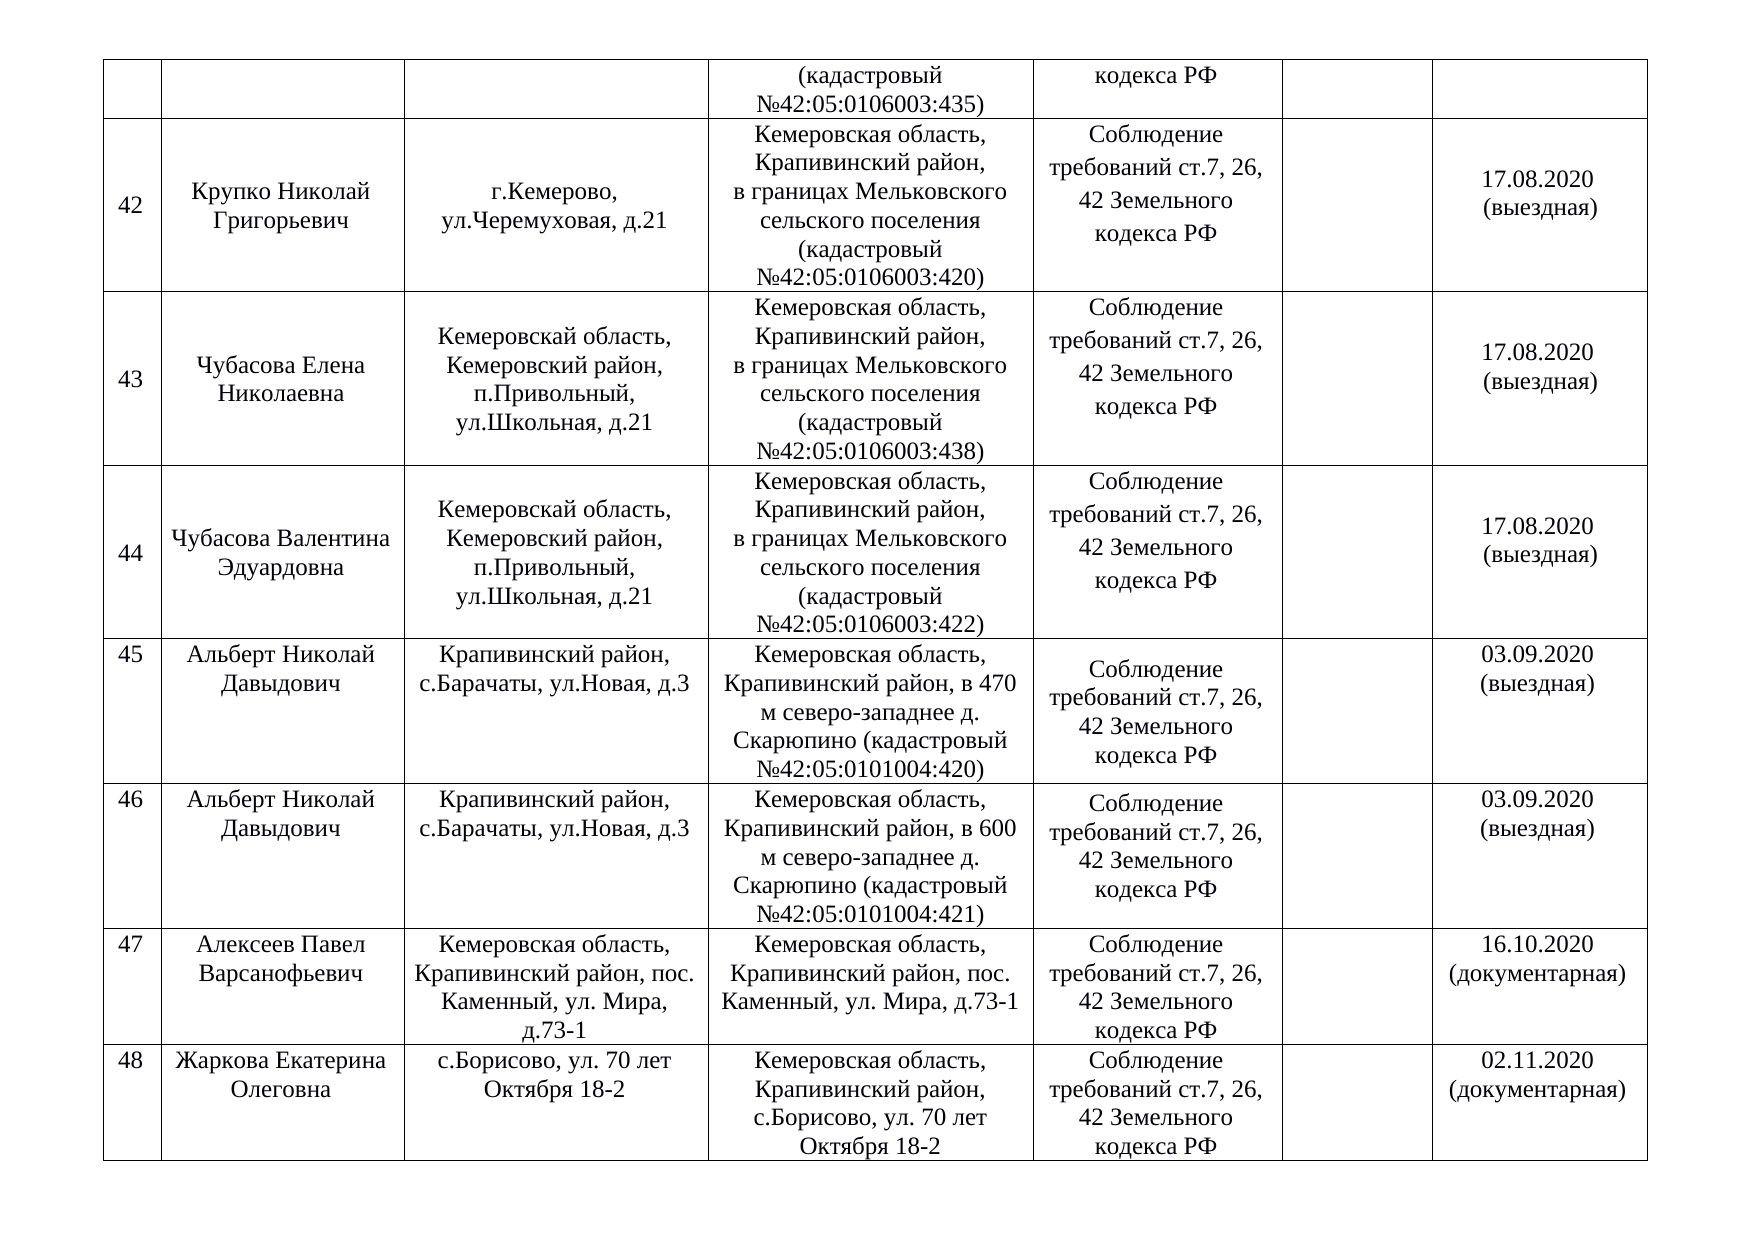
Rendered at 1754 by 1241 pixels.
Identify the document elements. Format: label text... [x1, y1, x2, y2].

table_cell 45 [104, 639, 161, 783]
table_cell Чубасова Елена Николаевна [162, 292, 404, 465]
table_cell [1283, 1045, 1432, 1160]
table_cell 43 [104, 292, 161, 465]
table_cell Соблюдение требований ст.7, 26, 42 Земельного кодекса РФ [1034, 639, 1282, 783]
table_cell 44 [104, 466, 161, 638]
table_cell Кемеровская область, Крапивинский район, пос. Каменный, ул. Мира, д.73-1 [405, 929, 708, 1044]
table_cell 46 [104, 784, 161, 928]
table_cell [1283, 784, 1432, 928]
table_cell Кемеровскай область, Кемеровский район, п.Привольный, ул.Школьная, д.21 [405, 292, 708, 465]
table_cell Соблюдение требований ст.7, 26, 42 Земельного кодекса РФ [1034, 784, 1282, 928]
table_cell Альберт Николай Давыдович [162, 639, 404, 783]
table_cell Жаркова Екатерина Олеговна [162, 1045, 404, 1160]
table_cell 03.09.2020 (выездная) [1433, 784, 1647, 928]
table_cell 42 [104, 119, 161, 291]
table_cell Кемеровская область, Крапивинский район, с.Борисово, ул. 70 лет Октября 18-2 [709, 1045, 1033, 1160]
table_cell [1034, 60, 1282, 118]
table_cell Кемеровская область, Крапивинский район, в границах Мельковского сельского поселения (кадастровый №42:05:0106003:422) [709, 466, 1033, 638]
table_cell Чубасова Валентина Эдуардовна [162, 466, 404, 638]
table_cell Крапивинский район, с.Барачаты, ул.Новая, д.3 [405, 784, 708, 928]
table_cell [1283, 639, 1432, 783]
table_cell Кемеровская область, Крапивинский район, пос. Каменный, ул. Мира, д.73-1 [709, 929, 1033, 1044]
table_cell Крапивинский район, с.Барачаты, ул.Новая, д.3 [405, 639, 708, 783]
table_cell 03.09.2020 (выездная) [1433, 639, 1647, 783]
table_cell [1034, 1045, 1282, 1160]
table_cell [1433, 1045, 1647, 1160]
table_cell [1433, 60, 1647, 118]
table_cell 41 [104, 60, 161, 118]
table_cell Кемеровская область, Крапивинский район, в 600 м северо-западнее д. Скарюпино (кадастровый №42:05:0101004:421) [709, 784, 1033, 928]
table_cell Соблюдение требований ст.7, 26, 42 Земельного кодекса РФ [1034, 292, 1282, 465]
table_cell Кемеровская область, Крапивинский район, в 470 м северо-западнее д. Скарюпино (кадастровый №42:05:0101004:420) [709, 639, 1033, 783]
table_cell с.Борисово, ул. 70 лет Октября 18-2 [405, 1045, 708, 1160]
table_cell Соблюдение требований ст.7, 26, 42 Земельного кодекса РФ [1034, 466, 1282, 638]
table_cell [1283, 60, 1432, 118]
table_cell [162, 60, 404, 118]
table_cell 17.08.2020 (выездная) [1433, 466, 1647, 638]
table_cell [1283, 119, 1432, 291]
table_cell 47 [104, 929, 161, 1044]
table_cell 16.10.2020 (документарная) [1433, 929, 1647, 1044]
table_cell [1283, 466, 1432, 638]
table_cell 17.08.2020 (выездная) [1433, 119, 1647, 291]
table_cell Альберт Николай Давыдович [162, 784, 404, 928]
table_cell [1283, 929, 1432, 1044]
table_cell 48 [104, 1045, 161, 1160]
table_cell Кемеровская область, Крапивинский район, в границах Мельковского сельского поселения (кадастровый №42:05:0106003:420) [709, 119, 1033, 291]
table_cell Крупко Николай Григорьевич [162, 119, 404, 291]
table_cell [709, 60, 1033, 118]
table_cell г.Кемерово, ул.Черемуховая, д.21 [405, 119, 708, 291]
table_cell 17.08.2020 (выездная) [1433, 292, 1647, 465]
table_cell Кемеровская область, Крапивинский район, в границах Мельковского сельского поселения (кадастровый №42:05:0106003:438) [709, 292, 1033, 465]
table_cell Алексеев Павел Варсанофьевич [162, 929, 404, 1044]
table_cell Кемеровскай область, Кемеровский район, п.Привольный, ул.Школьная, д.21 [405, 466, 708, 638]
table_cell Соблюдение требований ст.7, 26, 42 Земельного кодекса РФ [1034, 929, 1282, 1044]
table_cell Соблюдение требований ст.7, 26, 42 Земельного кодекса РФ [1034, 119, 1282, 291]
table_cell [1283, 292, 1432, 465]
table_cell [405, 60, 708, 118]
